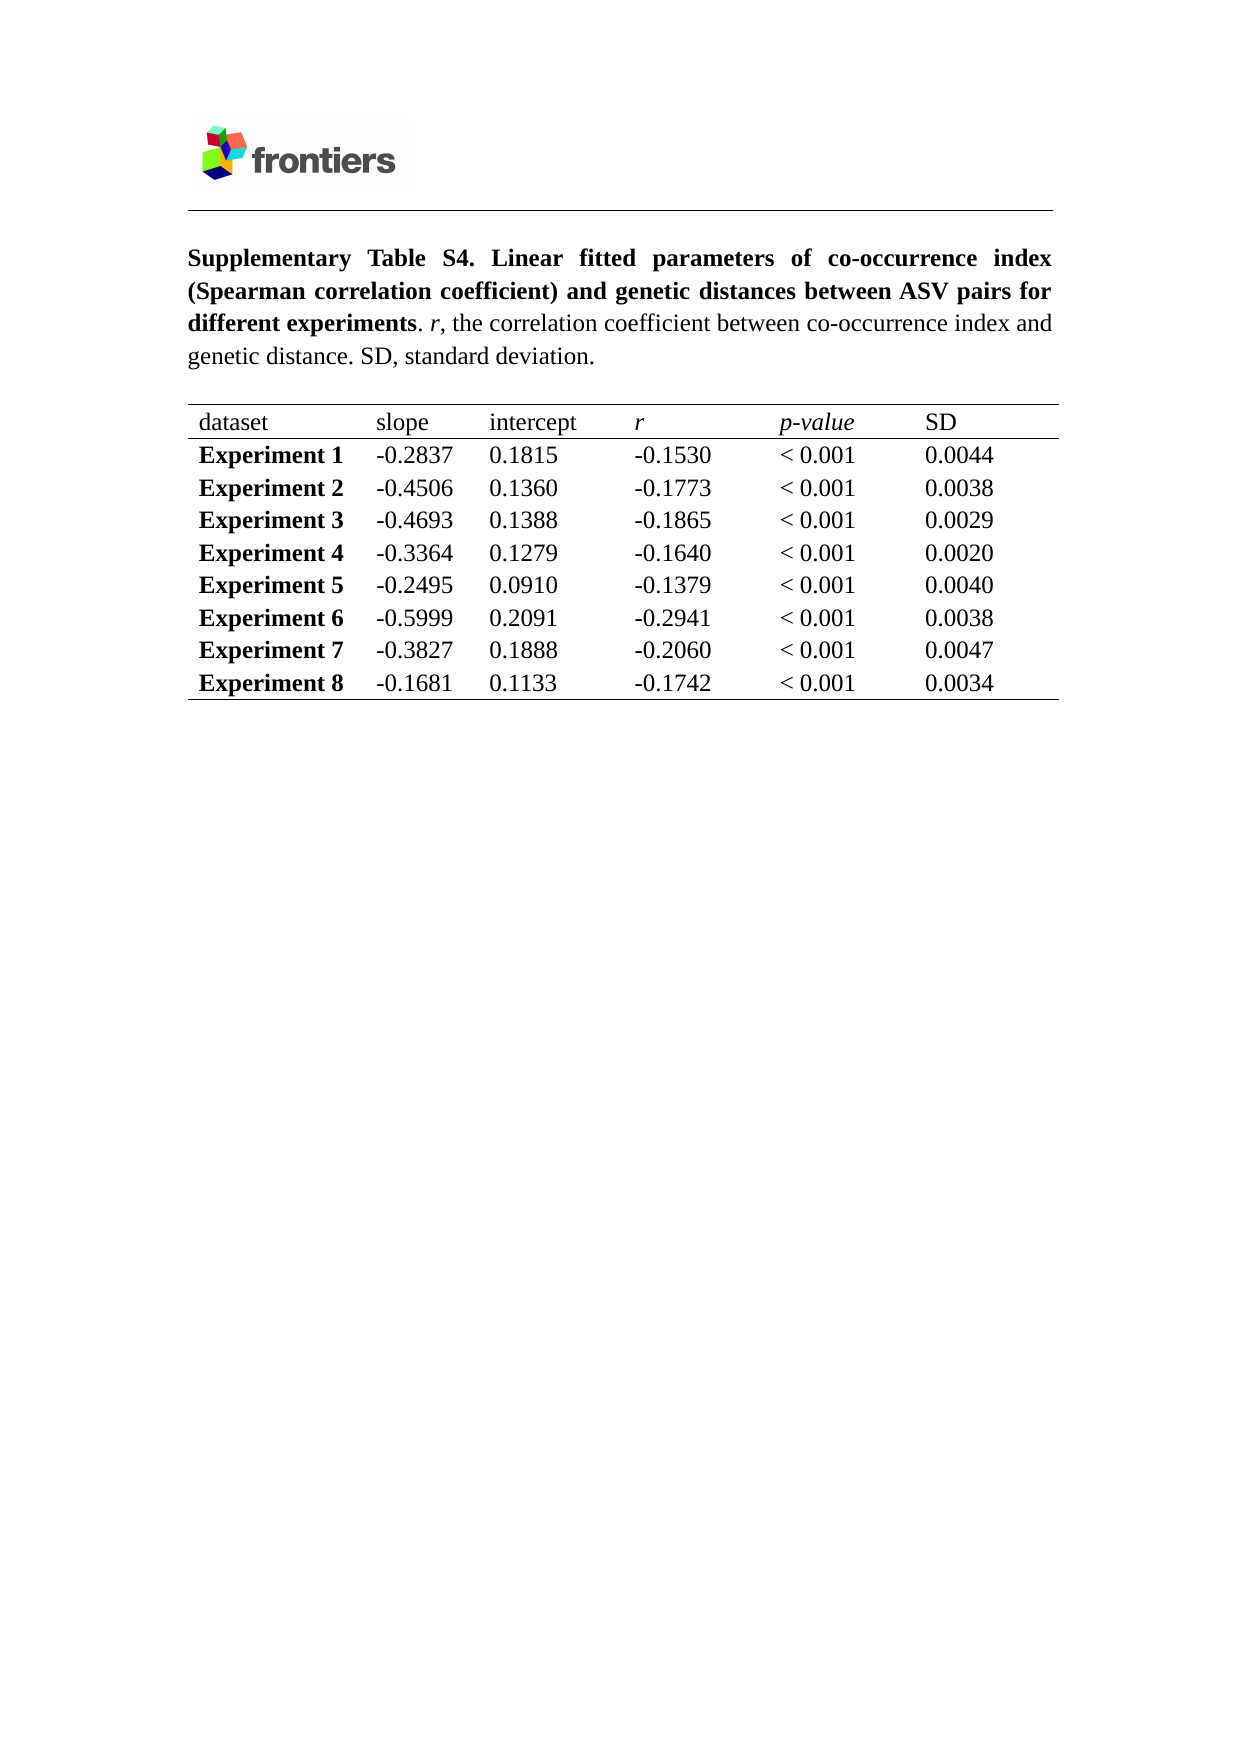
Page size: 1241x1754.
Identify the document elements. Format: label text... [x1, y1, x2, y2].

table_cell -0.1742 [623, 666, 768, 698]
table_cell 0.1133 [478, 666, 623, 698]
table_cell 0.1888 [478, 634, 623, 666]
table_cell 0.0034 [914, 666, 1059, 698]
table_cell Experiment 7 [188, 634, 365, 666]
table_cell -0.1865 [623, 504, 768, 536]
table_header SD [914, 405, 1059, 437]
table_cell 0.1279 [478, 536, 623, 568]
table_cell Experiment 8 [188, 666, 365, 698]
table_cell 0.0910 [478, 569, 623, 601]
table_cell -0.1379 [623, 569, 768, 601]
table_cell 0.2091 [478, 601, 623, 633]
table_cell 0.0047 [914, 634, 1059, 666]
table_header slope [365, 405, 478, 437]
table_cell Experiment 2 [188, 471, 365, 503]
picture [187, 114, 415, 196]
table_cell Experiment 4 [188, 536, 365, 568]
table_cell < 0.001 [768, 439, 913, 471]
table_cell 0.0044 [914, 439, 1059, 471]
table_cell < 0.001 [768, 536, 913, 568]
table_header dataset [188, 405, 365, 437]
table_cell -0.1640 [623, 536, 768, 568]
table_cell < 0.001 [768, 471, 913, 503]
table_cell 0.0038 [914, 601, 1059, 633]
table_header intercept [478, 405, 623, 437]
table_cell < 0.001 [768, 601, 913, 633]
table_cell Experiment 3 [188, 504, 365, 536]
table_cell Experiment 5 [188, 569, 365, 601]
table_cell 0.1388 [478, 504, 623, 536]
table_cell -0.2837 [365, 439, 478, 471]
table_header r [623, 405, 768, 437]
table_cell 0.0040 [914, 569, 1059, 601]
table_cell 0.0029 [914, 504, 1059, 536]
table_cell -0.1773 [623, 471, 768, 503]
table_cell -0.1530 [623, 439, 768, 471]
text Supplementary Table S4. Linear fitted parameters of co-occurrence index (Spearman correlation coefficient) and genetic distances between ASV pairs for different experiments. r, the correlation coefficient between co-occurrence index and genetic distance. SD, standard deviation. [187, 241, 1053, 371]
table_cell -0.5999 [365, 601, 478, 633]
table_cell < 0.001 [768, 569, 913, 601]
table_cell < 0.001 [768, 634, 913, 666]
table_cell -0.2941 [623, 601, 768, 633]
table_cell -0.1681 [365, 666, 478, 698]
table_cell < 0.001 [768, 666, 913, 698]
table_cell 0.0020 [914, 536, 1059, 568]
table_cell -0.4506 [365, 471, 478, 503]
table_cell -0.3364 [365, 536, 478, 568]
table_cell < 0.001 [768, 504, 913, 536]
table_cell -0.4693 [365, 504, 478, 536]
table_cell -0.2495 [365, 569, 478, 601]
table_cell 0.0038 [914, 471, 1059, 503]
table_header p-value [768, 405, 913, 437]
table_cell 0.1815 [478, 439, 623, 471]
table_cell Experiment 6 [188, 601, 365, 633]
table_cell -0.3827 [365, 634, 478, 666]
table_cell -0.2060 [623, 634, 768, 666]
table_cell 0.1360 [478, 471, 623, 503]
table_cell Experiment 1 [188, 439, 365, 471]
